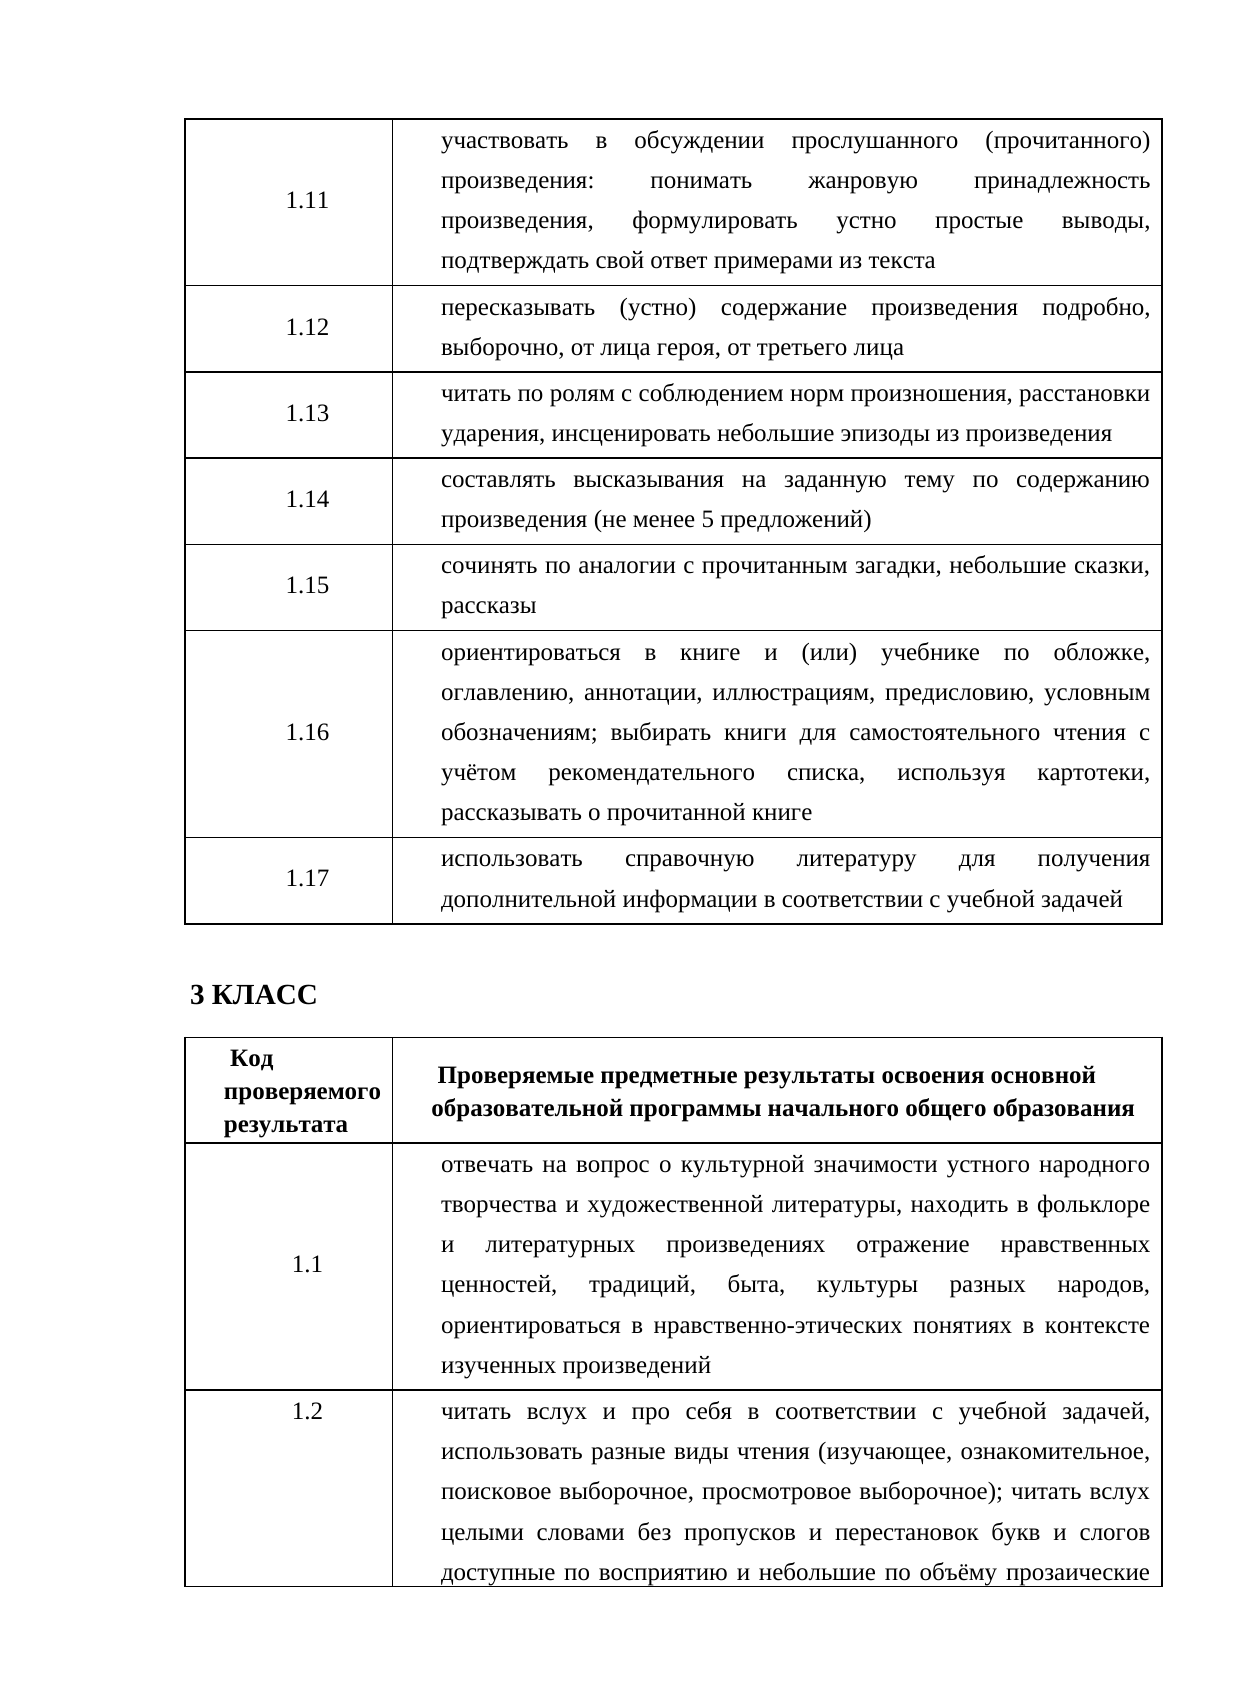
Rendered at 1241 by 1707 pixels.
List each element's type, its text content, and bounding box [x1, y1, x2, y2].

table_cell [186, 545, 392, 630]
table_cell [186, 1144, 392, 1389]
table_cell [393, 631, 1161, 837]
text 3 КЛАСС [190, 977, 1152, 1011]
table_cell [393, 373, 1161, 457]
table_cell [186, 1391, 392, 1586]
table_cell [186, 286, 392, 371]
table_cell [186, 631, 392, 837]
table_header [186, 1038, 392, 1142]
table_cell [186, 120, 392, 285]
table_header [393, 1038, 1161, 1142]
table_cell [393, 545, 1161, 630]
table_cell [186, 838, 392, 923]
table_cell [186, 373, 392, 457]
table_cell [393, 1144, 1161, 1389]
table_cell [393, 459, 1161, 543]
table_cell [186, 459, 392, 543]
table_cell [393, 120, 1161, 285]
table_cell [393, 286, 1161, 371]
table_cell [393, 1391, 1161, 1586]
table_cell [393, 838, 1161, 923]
